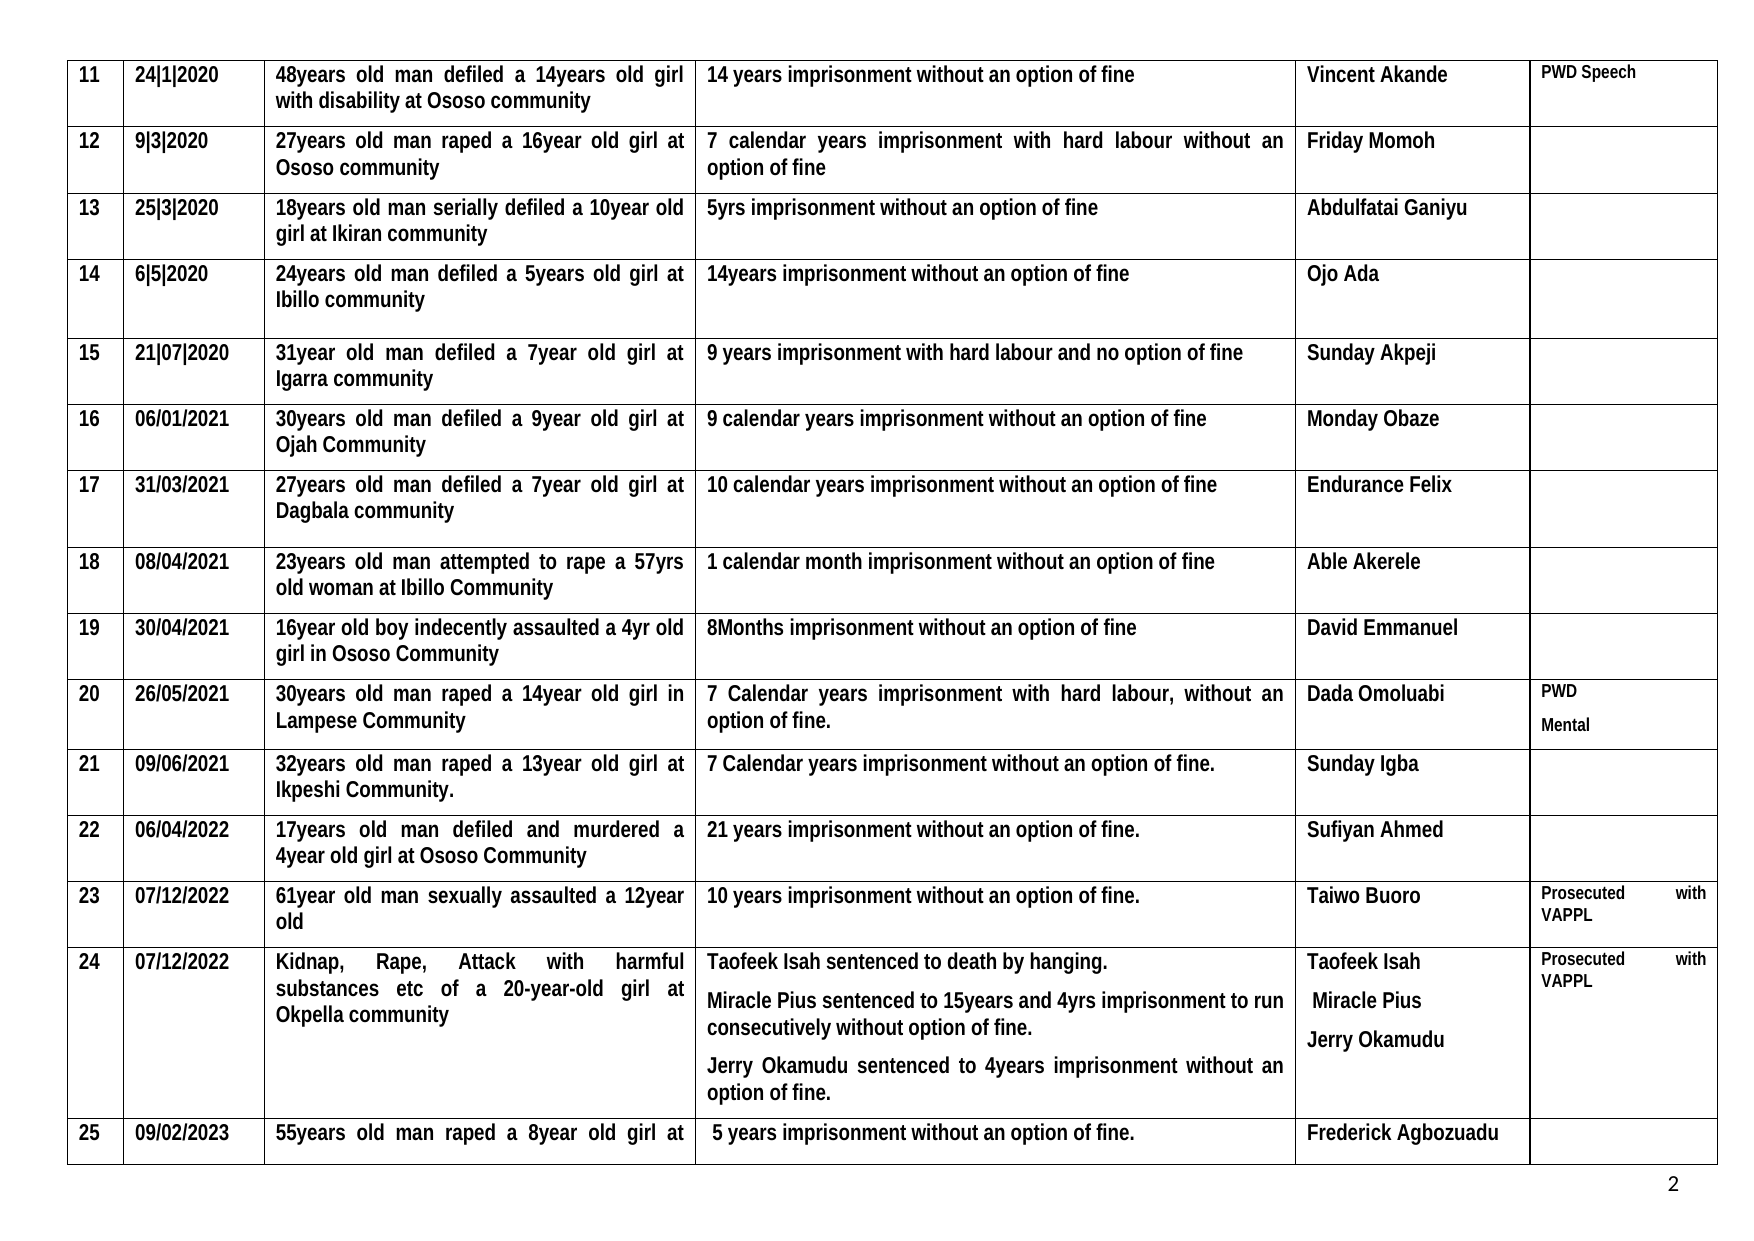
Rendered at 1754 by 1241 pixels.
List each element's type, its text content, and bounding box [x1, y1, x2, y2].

table_cell [1531, 405, 1717, 470]
table_cell 31/03/2021 [124, 471, 264, 547]
table_cell 25|3|2020 [124, 194, 264, 259]
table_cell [696, 1119, 1295, 1164]
table_cell [1531, 471, 1717, 547]
table_cell 6|5|2020 [124, 260, 264, 337]
table_cell 25 [68, 1119, 123, 1164]
table_cell David Emmanuel [1296, 614, 1529, 679]
table_cell 18 [68, 548, 123, 613]
table_cell Prosecuted with VAPPL [1531, 882, 1717, 947]
table_cell 7 Calendar years imprisonment with hard labour, without an option of fine. [696, 680, 1295, 748]
table_cell Sunday Igba [1296, 750, 1529, 815]
table_cell 32years old man raped a 13year old girl at Ikpeshi Community. [265, 750, 695, 815]
table_cell 09/02/2023 [124, 1119, 264, 1164]
table_cell 30years old man raped a 14year old girl in Lampese Community [265, 680, 695, 748]
table_cell 30/04/2021 [124, 614, 264, 679]
table_cell 16 [68, 405, 123, 470]
table_cell Endurance Felix [1296, 471, 1529, 547]
table_cell [1531, 194, 1717, 259]
table_cell 26/05/2021 [124, 680, 264, 748]
table_cell 19 [68, 614, 123, 679]
table_cell Kidnap, Rape, Attack with harmful substances etc of a 20-year-old girl at Okpella community [265, 948, 695, 1117]
table_cell 10 calendar years imprisonment without an option of fine [696, 471, 1295, 547]
table_cell Sufiyan Ahmed [1296, 816, 1529, 881]
table_cell 27years old man raped a 16year old girl at Ososo community [265, 127, 695, 192]
table_cell Monday Obaze [1296, 405, 1529, 470]
table_cell 21 [68, 750, 123, 815]
table_cell 06/01/2021 [124, 405, 264, 470]
table_cell 23years old man attempted to rape a 57yrs old woman at Ibillo Community [265, 548, 695, 613]
table_cell 24|1|2020 [124, 61, 264, 126]
table_cell 08/04/2021 [124, 548, 264, 613]
table_cell 24 [68, 948, 123, 1117]
table_cell 27years old man defiled a 7year old girl at Dagbala community [265, 471, 695, 547]
table_cell [1531, 816, 1717, 881]
table_cell 7 calendar years imprisonment with hard labour without an option of fine [696, 127, 1295, 192]
table_cell Abdulfatai Ganiyu [1296, 194, 1529, 259]
table_cell 23 [68, 882, 123, 947]
table_cell 15 [68, 339, 123, 404]
table_cell 13 [68, 194, 123, 259]
table_cell Taofeek Isah Miracle Pius Jerry Okamudu [1296, 948, 1529, 1117]
table_cell Vincent Akande [1296, 61, 1529, 126]
table_cell 21|07|2020 [124, 339, 264, 404]
table_cell [1531, 750, 1717, 815]
table_cell [1531, 339, 1717, 404]
table_cell PWD Mental [1531, 680, 1717, 748]
table_cell 10 years imprisonment without an option of fine. [696, 882, 1295, 947]
table_cell 20 [68, 680, 123, 748]
table_cell 17years old man defiled and murdered a 4year old girl at Ososo Community [265, 816, 695, 881]
table_cell [1531, 548, 1717, 613]
table_cell Taofeek Isah sentenced to death by hanging. Miracle Pius sentenced to 15years and 4yrs imprisonment to run consecutively without option of fine. Jerry Okamudu sentenced to 4years imprisonment without an option of fine. [696, 948, 1295, 1117]
table_cell [1531, 614, 1717, 679]
table_cell 17 [68, 471, 123, 547]
table_cell 9 years imprisonment with hard labour and no option of fine [696, 339, 1295, 404]
table_cell 16year old boy indecently assaulted a 4yr old girl in Ososo Community [265, 614, 695, 679]
table_cell 09/06/2021 [124, 750, 264, 815]
table_cell 9|3|2020 [124, 127, 264, 192]
table_cell 61year old man sexually assaulted a 12year old [265, 882, 695, 947]
table_cell 5yrs imprisonment without an option of fine [696, 194, 1295, 259]
table_cell Frederick Agbozuadu [1296, 1119, 1529, 1164]
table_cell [265, 1119, 695, 1164]
table_cell Prosecuted with VAPPL [1531, 948, 1717, 1117]
table_cell 1 calendar month imprisonment without an option of fine [696, 548, 1295, 613]
table_cell 7 Calendar years imprisonment without an option of fine. [696, 750, 1295, 815]
table_cell 14years imprisonment without an option of fine [696, 260, 1295, 337]
table_cell 21 years imprisonment without an option of fine. [696, 816, 1295, 881]
table_cell Ojo Ada [1296, 260, 1529, 337]
table_cell Dada Omoluabi [1296, 680, 1529, 748]
table_cell 07/12/2022 [124, 948, 264, 1117]
table_cell Friday Momoh [1296, 127, 1529, 192]
table_cell Sunday Akpeji [1296, 339, 1529, 404]
table_cell 48years old man defiled a 14years old girl with disability at Ososo community [265, 61, 695, 126]
table_cell Taiwo Buoro [1296, 882, 1529, 947]
table_cell 07/12/2022 [124, 882, 264, 947]
table_cell 18years old man serially defiled a 10year old girl at Ikiran community [265, 194, 695, 259]
table_cell 06/04/2022 [124, 816, 264, 881]
table_cell PWD Speech [1531, 61, 1717, 126]
table_cell 24years old man defiled a 5years old girl at Ibillo community [265, 260, 695, 337]
table_cell 31year old man defiled a 7year old girl at Igarra community [265, 339, 695, 404]
table_cell [1531, 1119, 1717, 1164]
table_cell 12 [68, 127, 123, 192]
table_cell [1531, 127, 1717, 192]
table_cell 9 calendar years imprisonment without an option of fine [696, 405, 1295, 470]
table_cell 30years old man defiled a 9year old girl at Ojah Community [265, 405, 695, 470]
table_cell 22 [68, 816, 123, 881]
table_cell 8Months imprisonment without an option of fine [696, 614, 1295, 679]
table_cell 11 [68, 61, 123, 126]
table_cell 14 years imprisonment without an option of fine [696, 61, 1295, 126]
table_cell [1531, 260, 1717, 337]
table_cell Able Akerele [1296, 548, 1529, 613]
table_cell 14 [68, 260, 123, 337]
